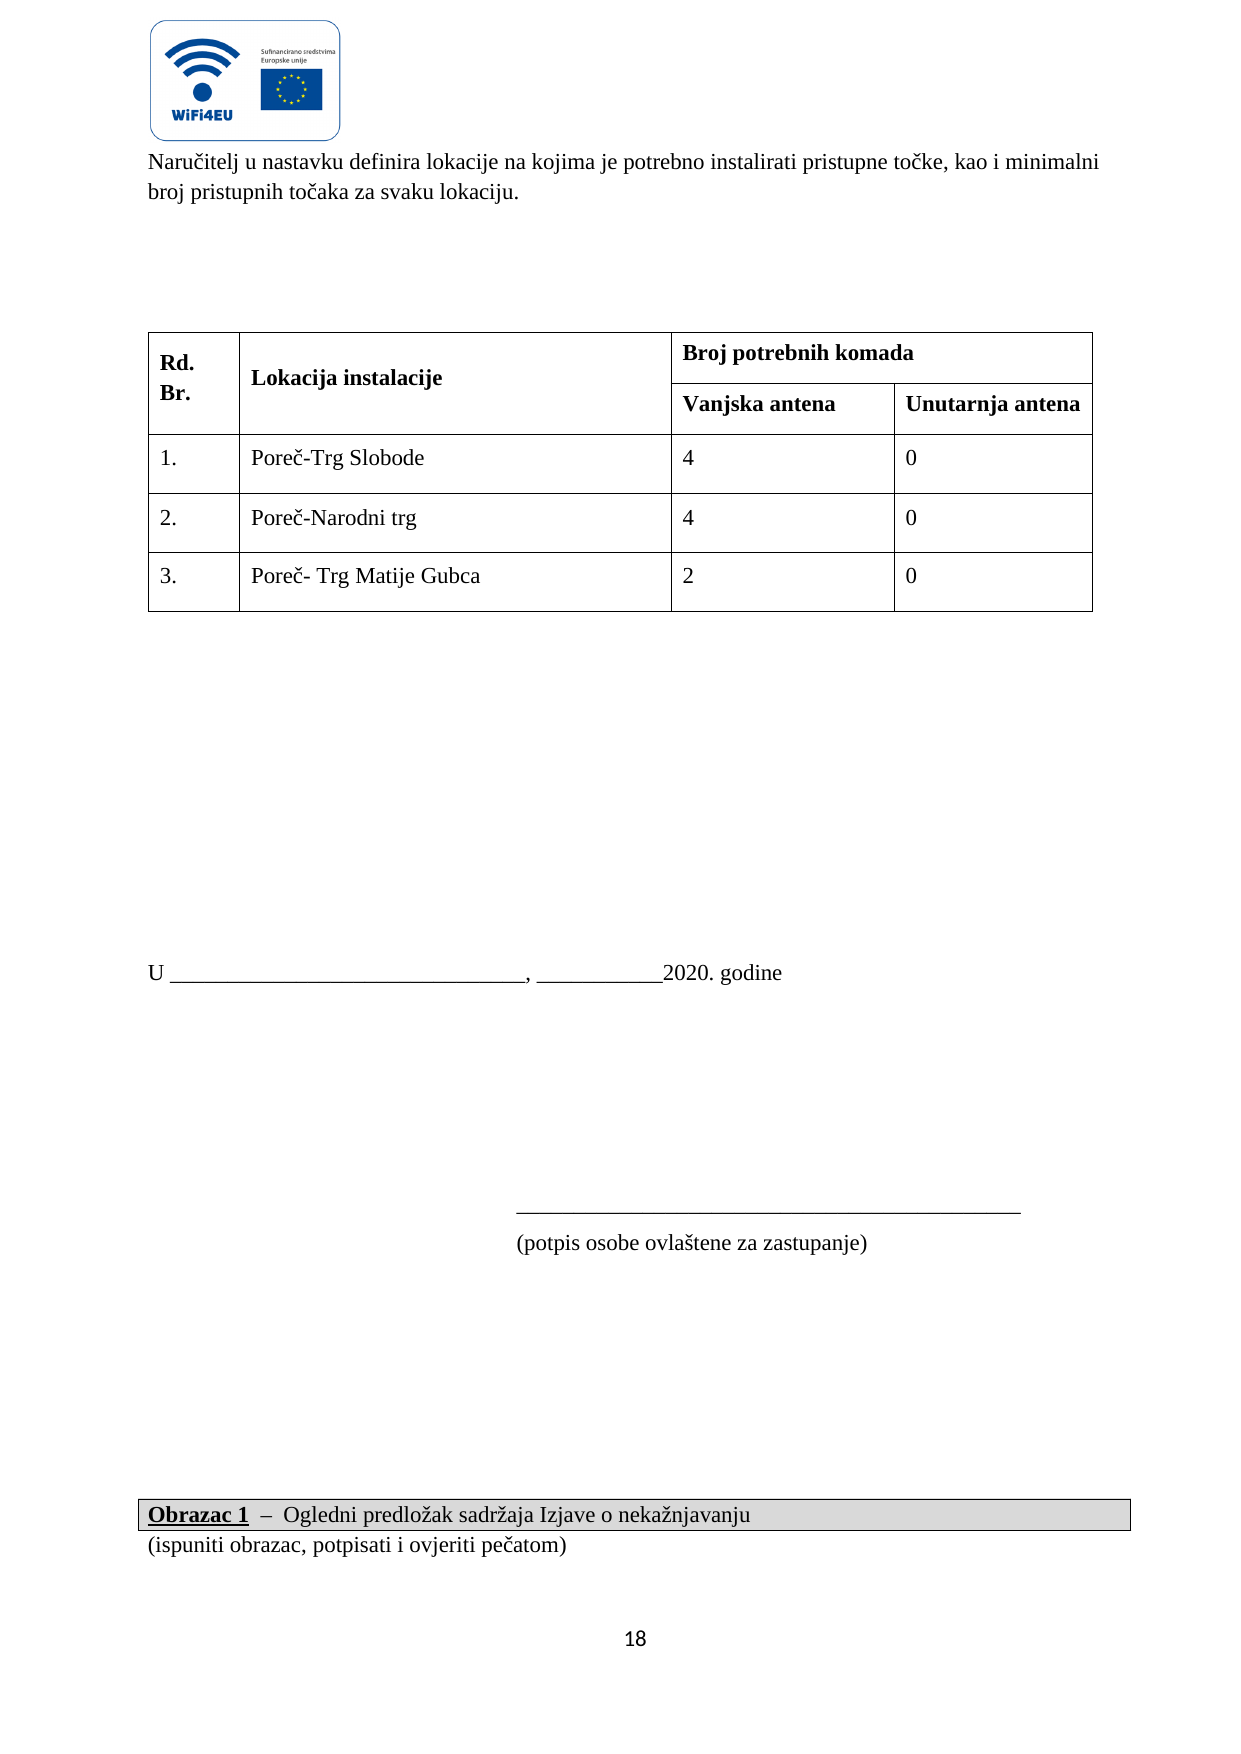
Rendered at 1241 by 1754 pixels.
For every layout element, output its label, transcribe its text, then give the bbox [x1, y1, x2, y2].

table_cell Poreč- Trg Matije Gubca [240, 553, 671, 611]
table_cell 2 [672, 553, 894, 611]
table_cell Vanjska antena [672, 384, 894, 434]
table_cell 3. [149, 553, 239, 611]
table_cell Unutarnja antena [895, 384, 1092, 434]
text (potpis osobe ovlaštene za zastupanje) [148, 1229, 1122, 1255]
text ____________________________________________ [148, 1190, 1122, 1216]
table_cell 4 [672, 494, 894, 552]
table_cell 0 [895, 435, 1092, 493]
table_cell 4 [672, 435, 894, 493]
text Naručitelj u nastavku definira lokacije na kojima je potrebno instalirati pristupne točke, kao i minimalni broj pristupnih točaka za svaku lokaciju. [148, 148, 1122, 204]
picture [147, 17, 342, 143]
table_header Broj potrebnih komada [672, 333, 1092, 383]
table_cell 0 [895, 553, 1092, 611]
table_cell 0 [895, 494, 1092, 552]
table_cell Poreč-Narodni trg [240, 494, 671, 552]
table_header Rd. Br. [149, 333, 239, 434]
table_cell 2. [149, 494, 239, 552]
text (ispuniti obrazac, potpisati i ovjeriti pečatom) [148, 1531, 1122, 1557]
table_cell Poreč-Trg Slobode [240, 435, 671, 493]
table_cell 1. [149, 435, 239, 493]
text Obrazac 1 – Ogledni predložak sadržaja Izjave o nekažnjavanju [139, 1500, 1130, 1530]
text U _______________________________, ___________2020. godine [148, 959, 1122, 985]
table_header Lokacija instalacije [240, 333, 671, 434]
